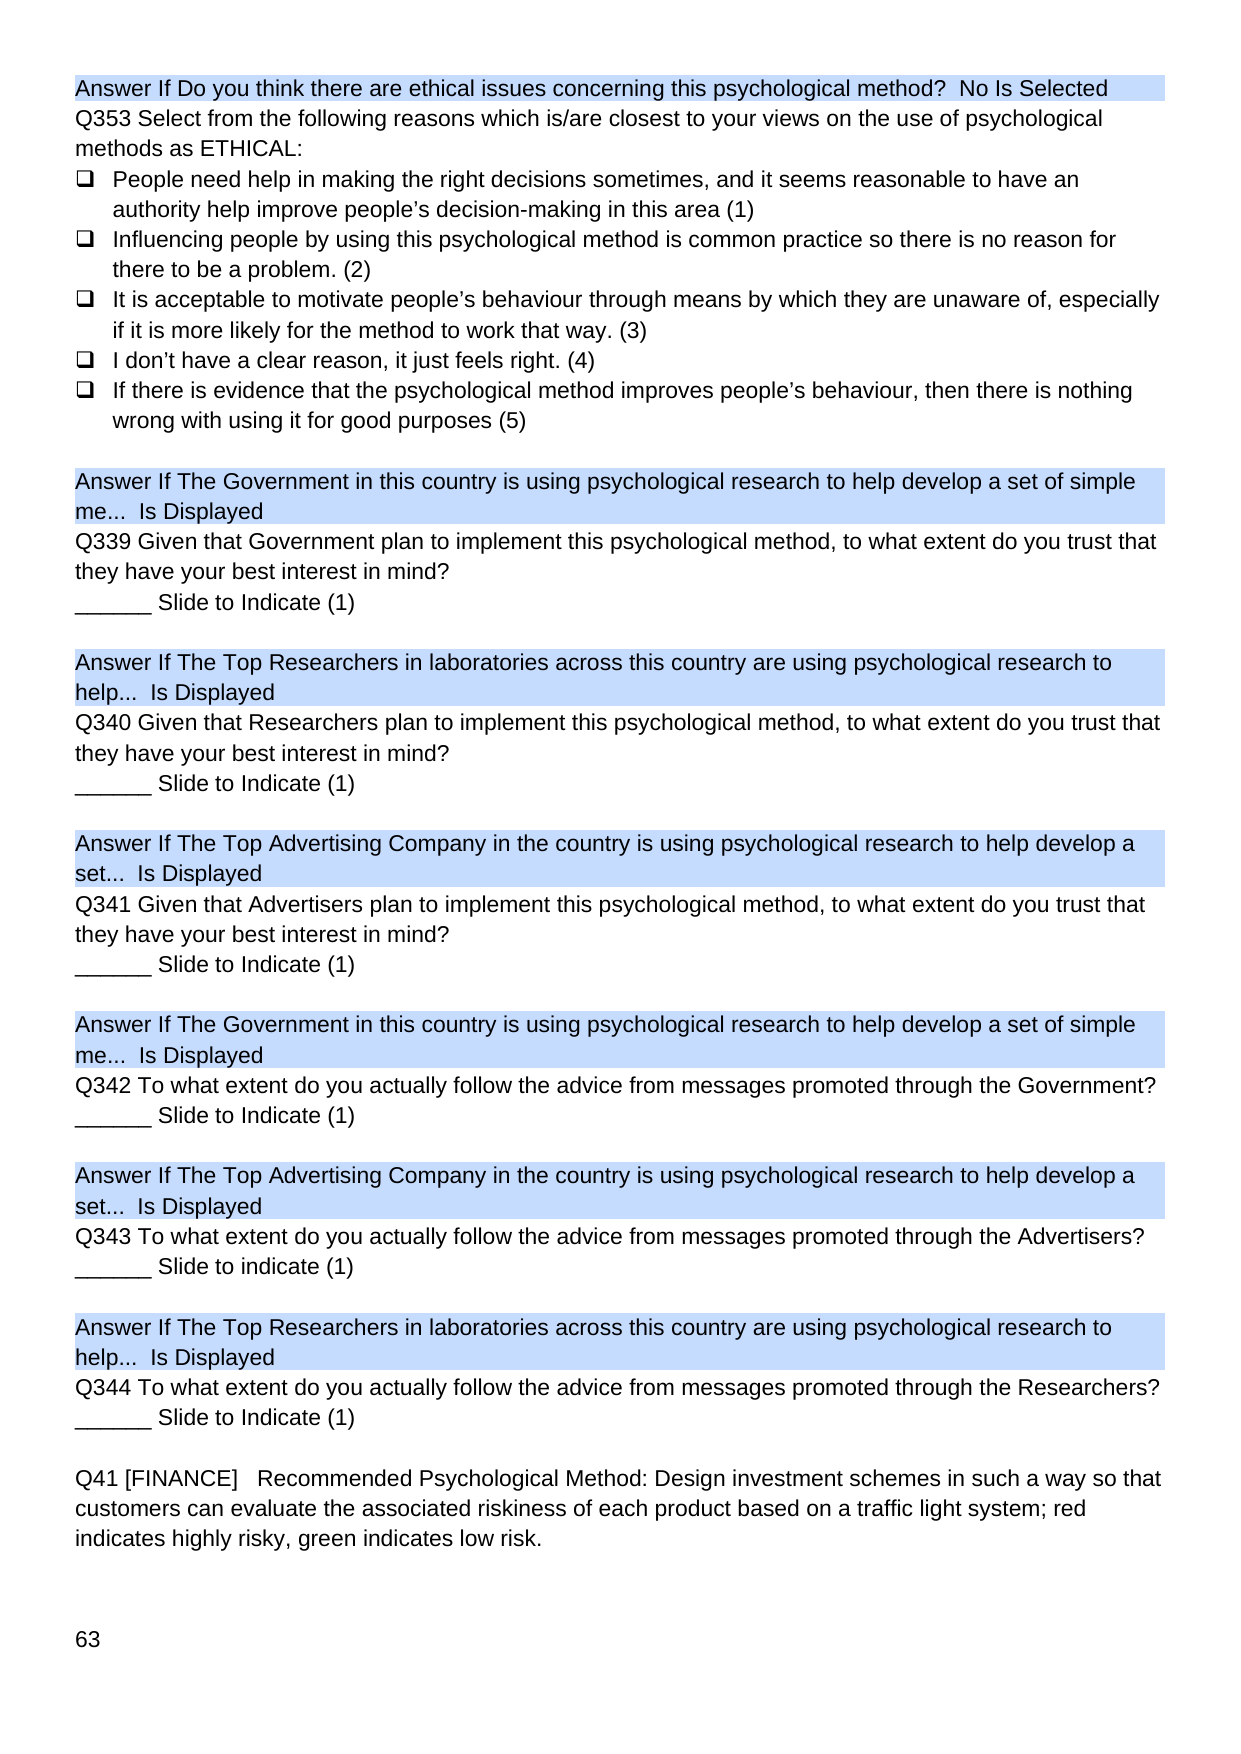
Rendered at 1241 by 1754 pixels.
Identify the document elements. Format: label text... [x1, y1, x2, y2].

text Q339 Given that Government plan to implement this psychological method, to what extent do you trust that they have your best interest in mind? [75, 528, 1165, 585]
text Answer If The Top Researchers in laboratories across this country are using psychological research to help... Is Displayed [75, 1313, 1165, 1370]
text Q341 Given that Advertisers plan to implement this psychological method, to what extent do you trust that they have your best interest in mind? [75, 891, 1165, 947]
text Answer If The Government in this country is using psychological research to help develop a set of simple me... Is Displayed [75, 468, 1165, 524]
text Q353 Select from the following reasons which is/are closest to your views on the use of psychological methods as ETHICAL: [75, 105, 1165, 162]
list ______ Slide to Indicate (1) [75, 1102, 1165, 1128]
text Answer If Do you think there are ethical issues concerning this psychological method? No Is Selected [75, 75, 1165, 101]
list I don’t have a clear reason, it just feels right. (4) [75, 347, 1165, 373]
list ______ Slide to Indicate (1) [75, 770, 1165, 796]
list If there is evidence that the psychological method improves people’s behaviour, then there is nothing wrong with using it for good purposes (5) [75, 377, 1165, 434]
text Q342 To what extent do you actually follow the advice from messages promoted through the Government? [75, 1072, 1165, 1098]
list Influencing people by using this psychological method is common practice so there is no reason for there to be a problem. (2) [75, 226, 1165, 283]
text Answer If The Top Advertising Company in the country is using psychological research to help develop a set... Is Displayed [75, 1162, 1165, 1219]
text Q41 [FINANCE] Recommended Psychological Method: Design investment schemes in such a way so that customers can evaluate the associated riskiness of each product based on a traffic light system; red indicates highly risky, green indicates low risk. [75, 1464, 1165, 1551]
list ______ Slide to Indicate (1) [75, 588, 1165, 615]
list ______ Slide to Indicate (1) [75, 1404, 1165, 1431]
text Answer If The Top Researchers in laboratories across this country are using psychological research to help... Is Displayed [75, 649, 1165, 706]
text Q340 Given that Researchers plan to implement this psychological method, to what extent do you trust that they have your best interest in mind? [75, 709, 1165, 766]
text Answer If The Top Advertising Company in the country is using psychological research to help develop a set... Is Displayed [75, 830, 1165, 887]
list People need help in making the right decisions sometimes, and it seems reasonable to have an authority help improve people’s decision-making in this area (1) [75, 166, 1165, 222]
list ______ Slide to indicate (1) [75, 1253, 1165, 1279]
text Q343 To what extent do you actually follow the advice from messages promoted through the Advertisers? [75, 1223, 1165, 1249]
text Answer If The Government in this country is using psychological research to help develop a set of simple me... Is Displayed [75, 1011, 1165, 1068]
list It is acceptable to motivate people’s behaviour through means by which they are unaware of, especially if it is more likely for the method to work that way. (3) [75, 286, 1165, 343]
text Q344 To what extent do you actually follow the advice from messages promoted through the Researchers? [75, 1374, 1165, 1400]
list ______ Slide to Indicate (1) [75, 951, 1165, 977]
